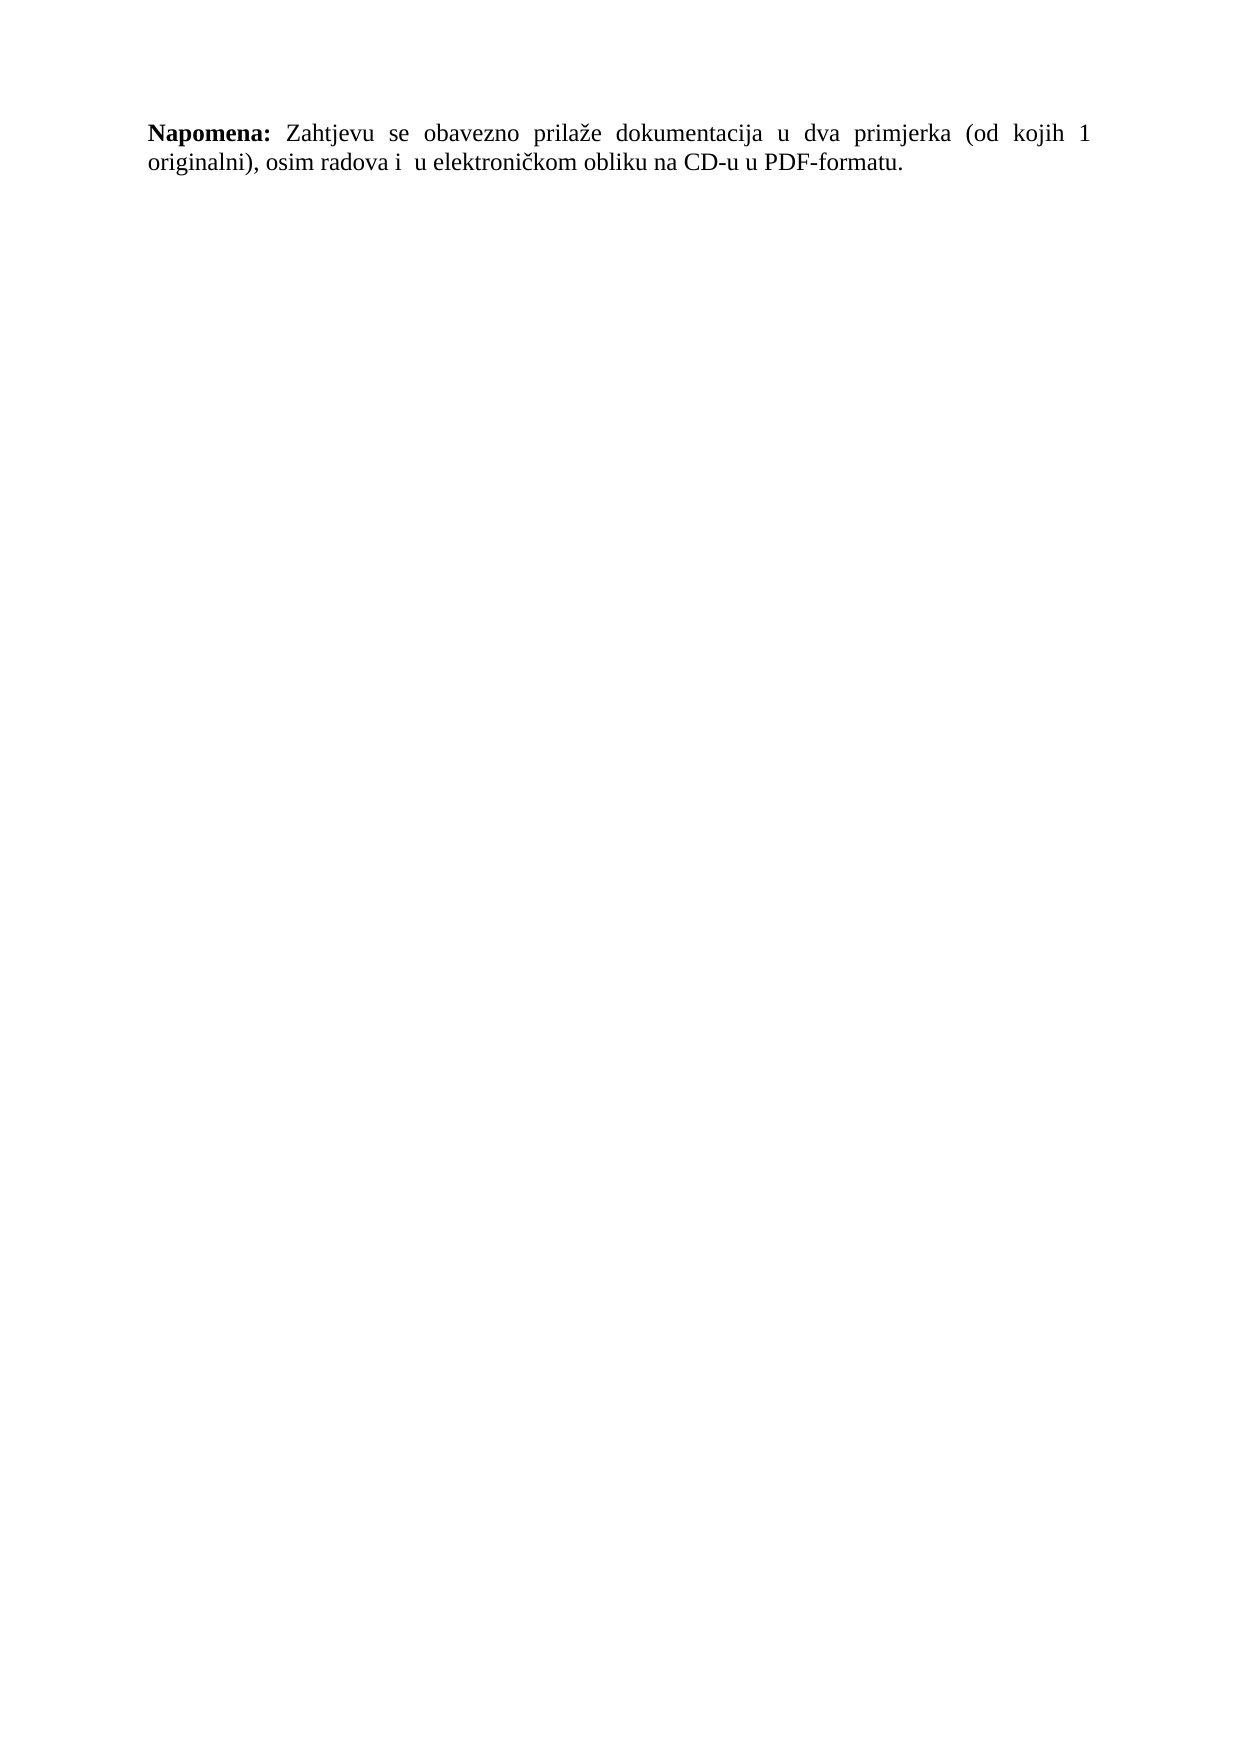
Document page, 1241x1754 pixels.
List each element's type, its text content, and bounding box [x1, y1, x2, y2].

text Napomena: Zahtjevu se obavezno prilaže dokumentacija u dva primjerka (od kojih 1 originalni), osim radova i u elektroničkom obliku na CD-u u PDF-formatu. [148, 118, 1093, 204]
